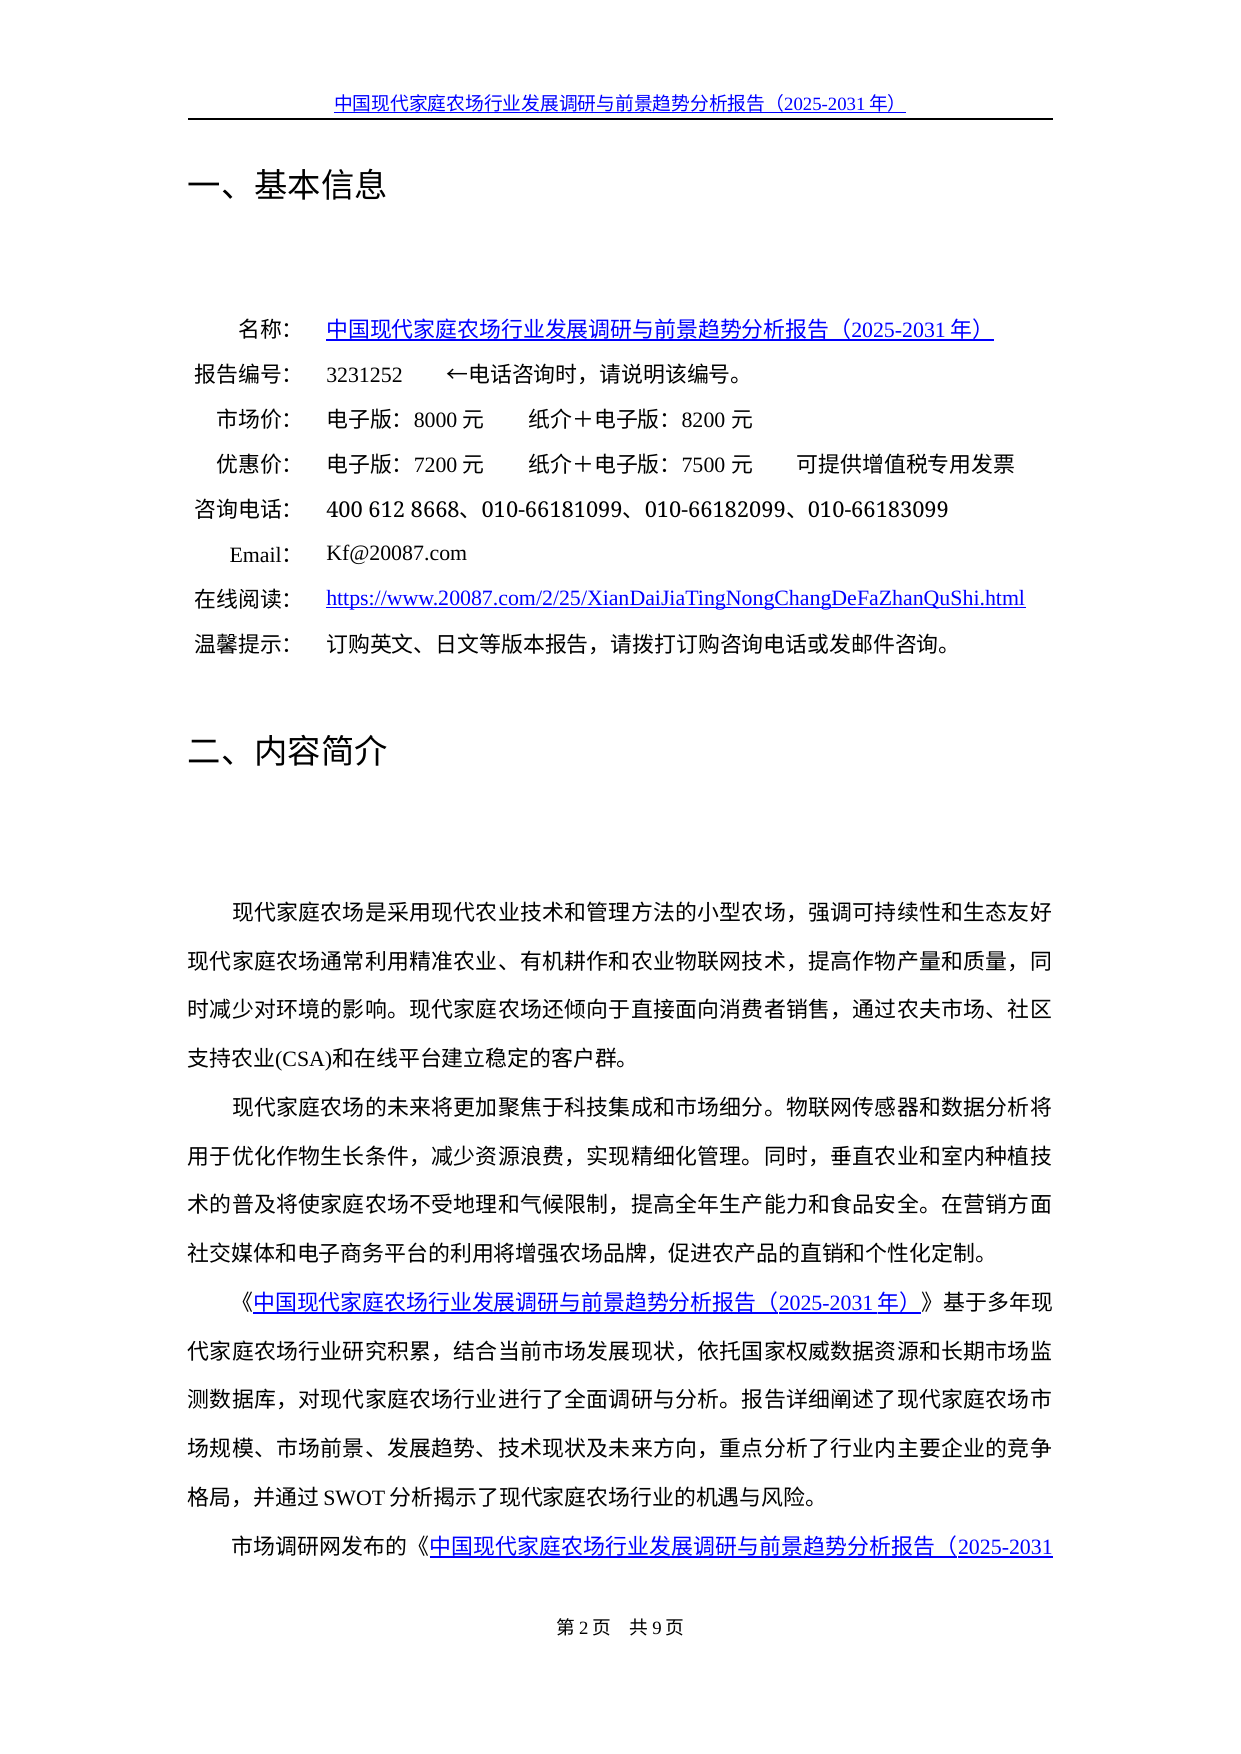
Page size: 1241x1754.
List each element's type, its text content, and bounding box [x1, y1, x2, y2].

table_header 名称： [167, 312, 315, 357]
table_cell 优惠价： [167, 447, 315, 492]
table_cell 3231252 ←电话咨询时，请说明该编号。 [315, 357, 1073, 402]
table_cell 报告编号： [167, 357, 315, 402]
table_header 中国现代家庭农场行业发展调研与前景趋势分析报告（2025-2031年） [315, 312, 1073, 357]
table_cell 在线阅读： [167, 582, 315, 627]
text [187, 894, 1053, 1561]
title 二、内容简介 [187, 717, 1053, 782]
table_cell 400 612 8668、010-66181099、010-66182099、010-66183099 [315, 492, 1073, 537]
table_cell 咨询电话： [167, 492, 315, 537]
table_cell 订购英文、日文等版本报告，请拨打订购咨询电话或发邮件咨询。 [315, 627, 1073, 672]
table_cell 市场价： [167, 402, 315, 447]
table_cell 电子版：8000 元 纸介＋电子版：8200 元 [315, 402, 1073, 447]
table_cell 电子版：7200 元 纸介＋电子版：7500 元 可提供增值税专用发票 [315, 447, 1073, 492]
table_cell Email： [167, 537, 315, 582]
table_cell Kf@20087.com [315, 537, 1073, 582]
table_cell [315, 582, 1073, 627]
table_cell 温馨提示： [167, 627, 315, 672]
title 一、基本信息 [187, 150, 1053, 215]
